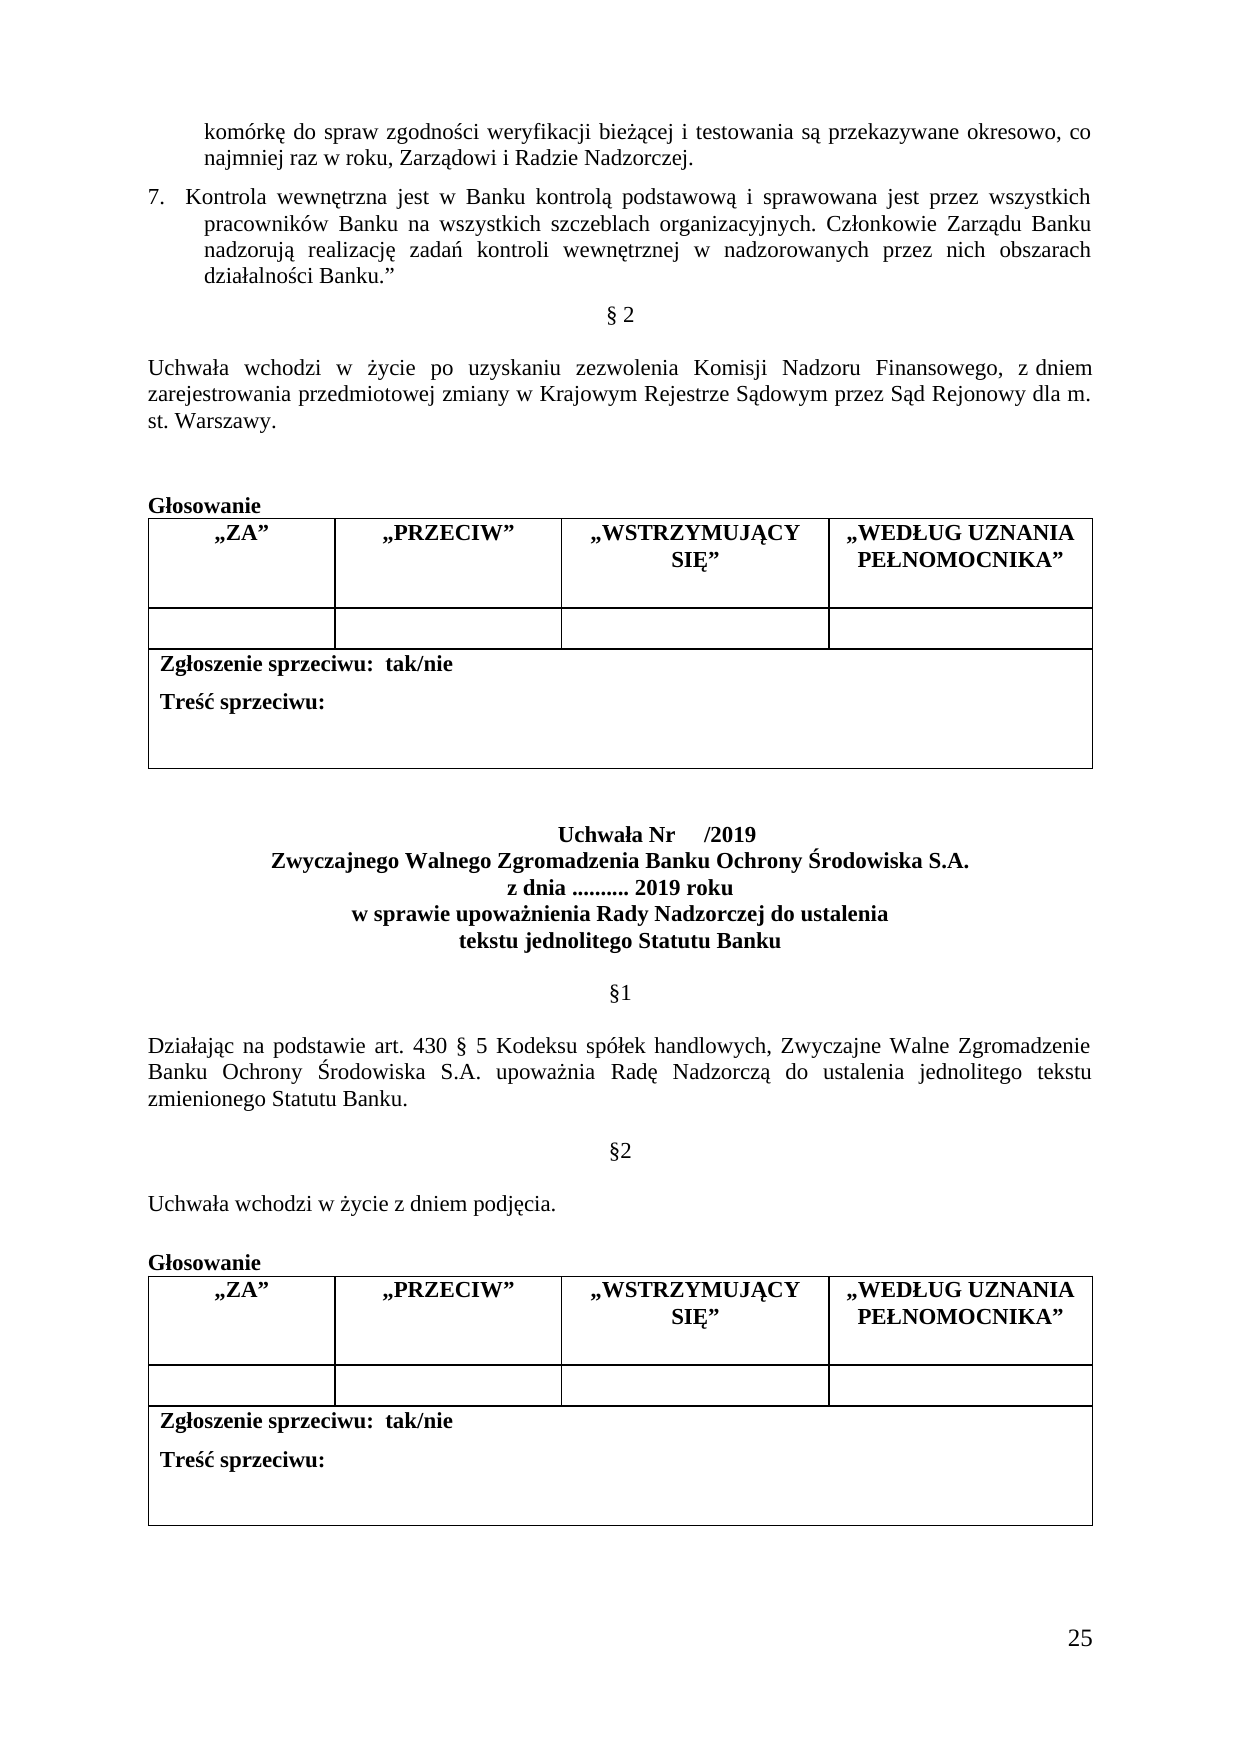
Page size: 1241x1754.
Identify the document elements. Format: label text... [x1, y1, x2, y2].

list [148, 118, 1092, 171]
text Głosowanie [148, 492, 1092, 518]
table_cell [830, 1366, 1092, 1405]
table_cell Zgłoszenie sprzeciwu: tak/nie Treść sprzeciwu: [149, 1407, 1092, 1525]
text § 2 [148, 301, 1092, 328]
text Uchwała Nr /2019 [221, 821, 1093, 848]
text §2 [148, 1137, 1092, 1164]
table_cell [149, 1366, 334, 1405]
table_cell [562, 609, 828, 648]
text Uchwała wchodzi w życie po uzyskaniu zezwolenia Komisji Nadzoru Finansowego, z dniem zarejestrowania przedmiotowej zmiany w Krajowym Rejestrze Sądowym przez Sąd Rejonowy dla m. st. Warszawy. [148, 354, 1092, 433]
table_cell [149, 609, 334, 648]
text Działając na podstawie art. 430 § 5 Kodeksu spółek handlowych, Zwyczajne Walne Zgromadzenie Banku Ochrony Środowiska S.A. upoważnia Radę Nadzorczą do ustalenia jednolitego tekstu zmienionego Statutu Banku. [148, 1032, 1092, 1111]
table_header „WSTRZYMUJĄCY SIĘ” [562, 519, 828, 607]
table_cell [336, 609, 561, 648]
text Uchwała wchodzi w życie z dniem podjęcia. [148, 1190, 1092, 1217]
table_cell [336, 1366, 561, 1405]
list Kontrola wewnętrzna jest w Banku kontrolą podstawową i sprawowana jest przez wszystkich pracowników Banku na wszystkich szczeblach organizacyjnych. Członkowie Zarządu Banku nadzorują realizację zadań kontroli wewnętrznej w nadzorowanych przez nich obszarach działalności Banku.” [148, 183, 1092, 289]
text z dnia .......... 2019 roku [148, 874, 1092, 900]
table_cell [830, 609, 1092, 648]
text Głosowanie [148, 1249, 1092, 1276]
text §1 [148, 979, 1092, 1006]
table_header „PRZECIW” [336, 519, 561, 607]
table_header „WSTRZYMUJĄCY SIĘ” [562, 1277, 828, 1364]
table_header „WEDŁUG UZNANIA PEŁNOMOCNIKA” [830, 1277, 1092, 1364]
table_cell Zgłoszenie sprzeciwu: tak/nie Treść sprzeciwu: [149, 650, 1092, 767]
text tekstu jednolitego Statutu Banku [148, 927, 1092, 953]
table_header „PRZECIW” [336, 1277, 561, 1364]
table_cell [562, 1366, 828, 1405]
text w sprawie upoważnienia Rady Nadzorczej do ustalenia [148, 900, 1092, 927]
table_header „ZA” [149, 1277, 334, 1364]
table_header „WEDŁUG UZNANIA PEŁNOMOCNIKA” [830, 519, 1092, 607]
table_header „ZA” [149, 519, 334, 607]
text Zwyczajnego Walnego Zgromadzenia Banku Ochrony Środowiska S.A. [148, 848, 1092, 874]
